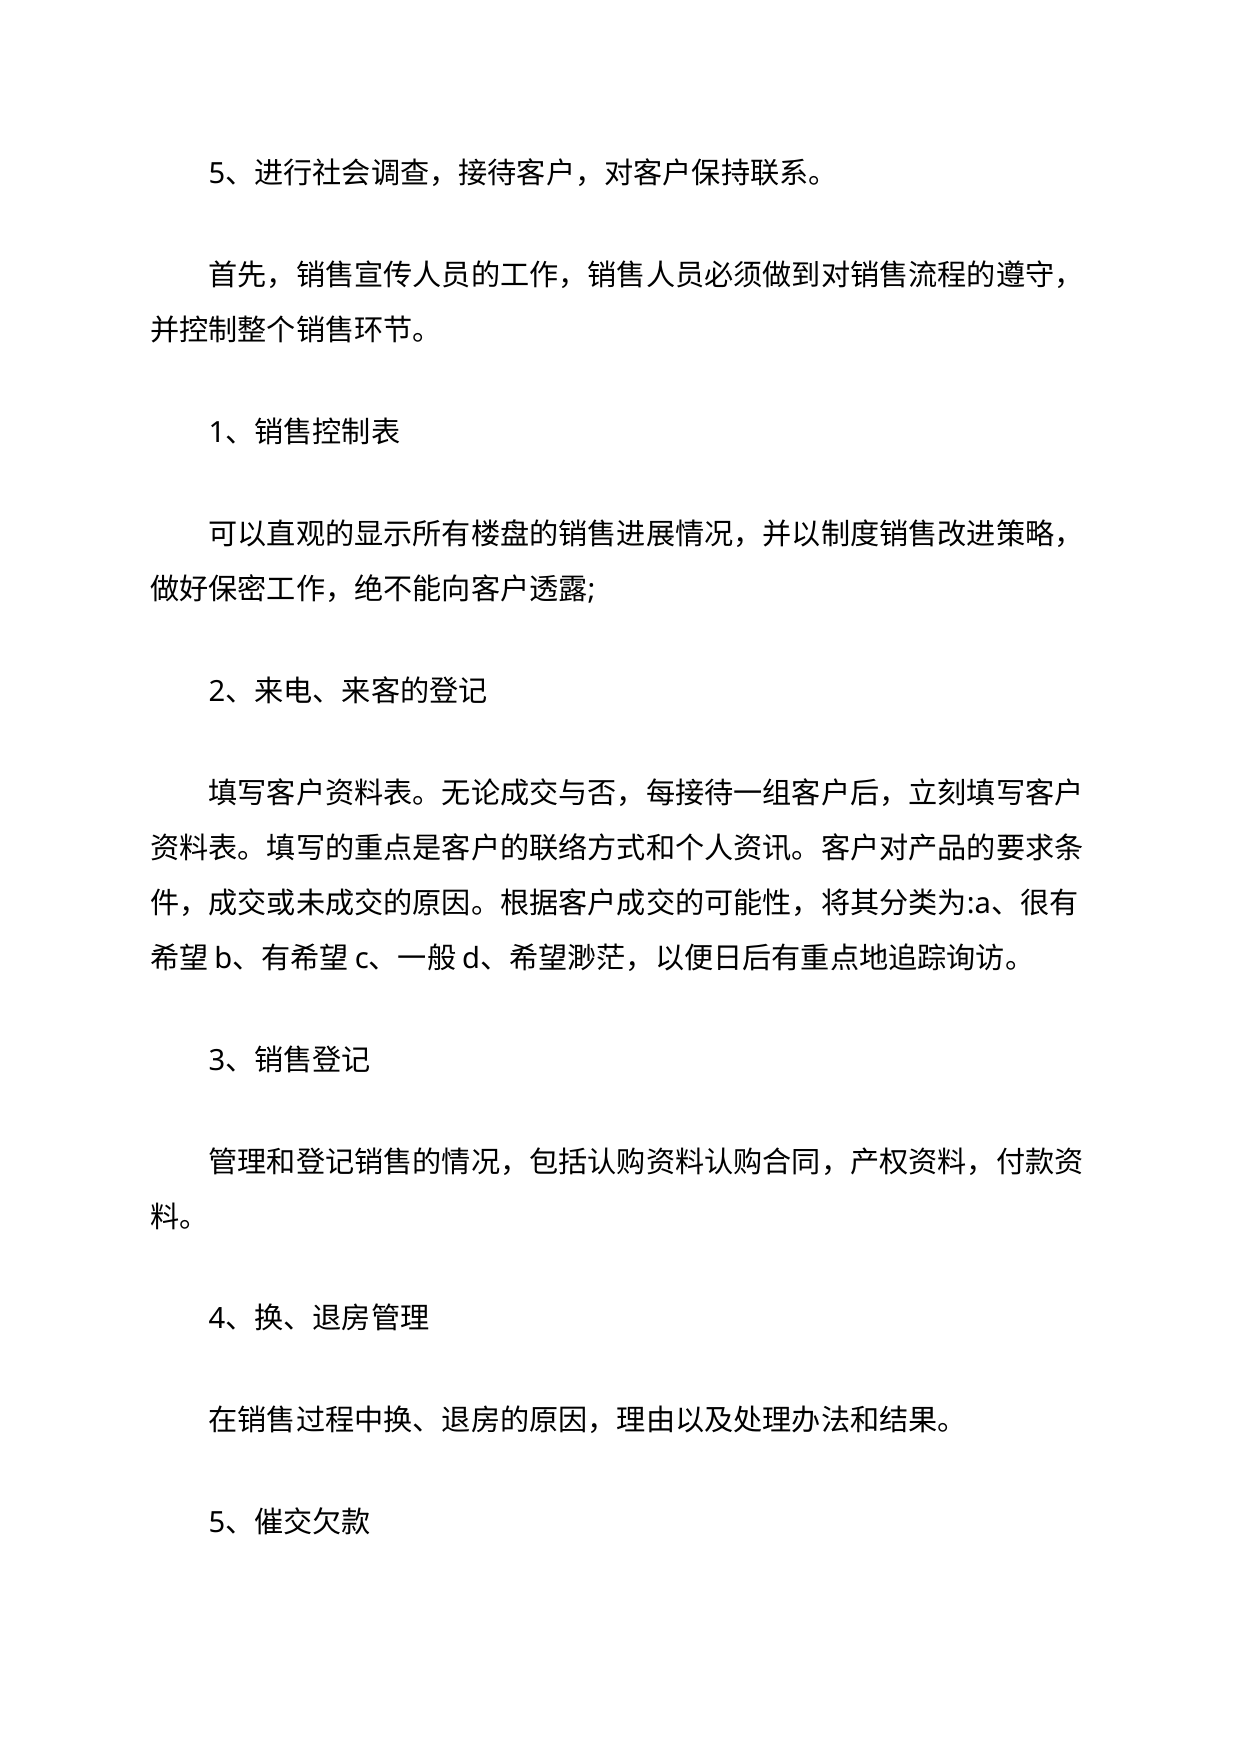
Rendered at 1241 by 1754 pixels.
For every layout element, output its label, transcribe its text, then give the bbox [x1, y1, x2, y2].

text 3、销售登记 [150, 1036, 1090, 1079]
text 1、销售控制表 [150, 409, 1090, 451]
text 5、催交欠款 [150, 1499, 1090, 1541]
text 2、来电、来客的登记 [150, 667, 1090, 710]
text 5、进行社会调查，接待客户，对客户保持联系。 [150, 150, 1090, 192]
text 在销售过程中换、退房的原因，理由以及处理办法和结果。 [150, 1397, 1090, 1439]
text 填写客户资料表。无论成交与否，每接待一组客户后，立刻填写客户资料表。填写的重点是客户的联络方式和个人资讯。客户对产品的要求条件，成交或未成交的原因。根据客户成交的可能性，将其分类为:a、很有希望b、有希望c、一般d、希望渺茫，以便日后有重点地追踪询访。 [150, 769, 1090, 977]
text 首先，销售宣传人员的工作，销售人员必须做到对销售流程的遵守，并控制整个销售环节。 [150, 252, 1090, 349]
text 可以直观的显示所有楼盘的销售进展情况，并以制度销售改进策略，做好保密工作，绝不能向客户透露; [150, 511, 1090, 608]
text 管理和登记销售的情况，包括认购资料认购合同，产权资料，付款资料。 [150, 1138, 1090, 1235]
text 4、换、退房管理 [150, 1295, 1090, 1337]
